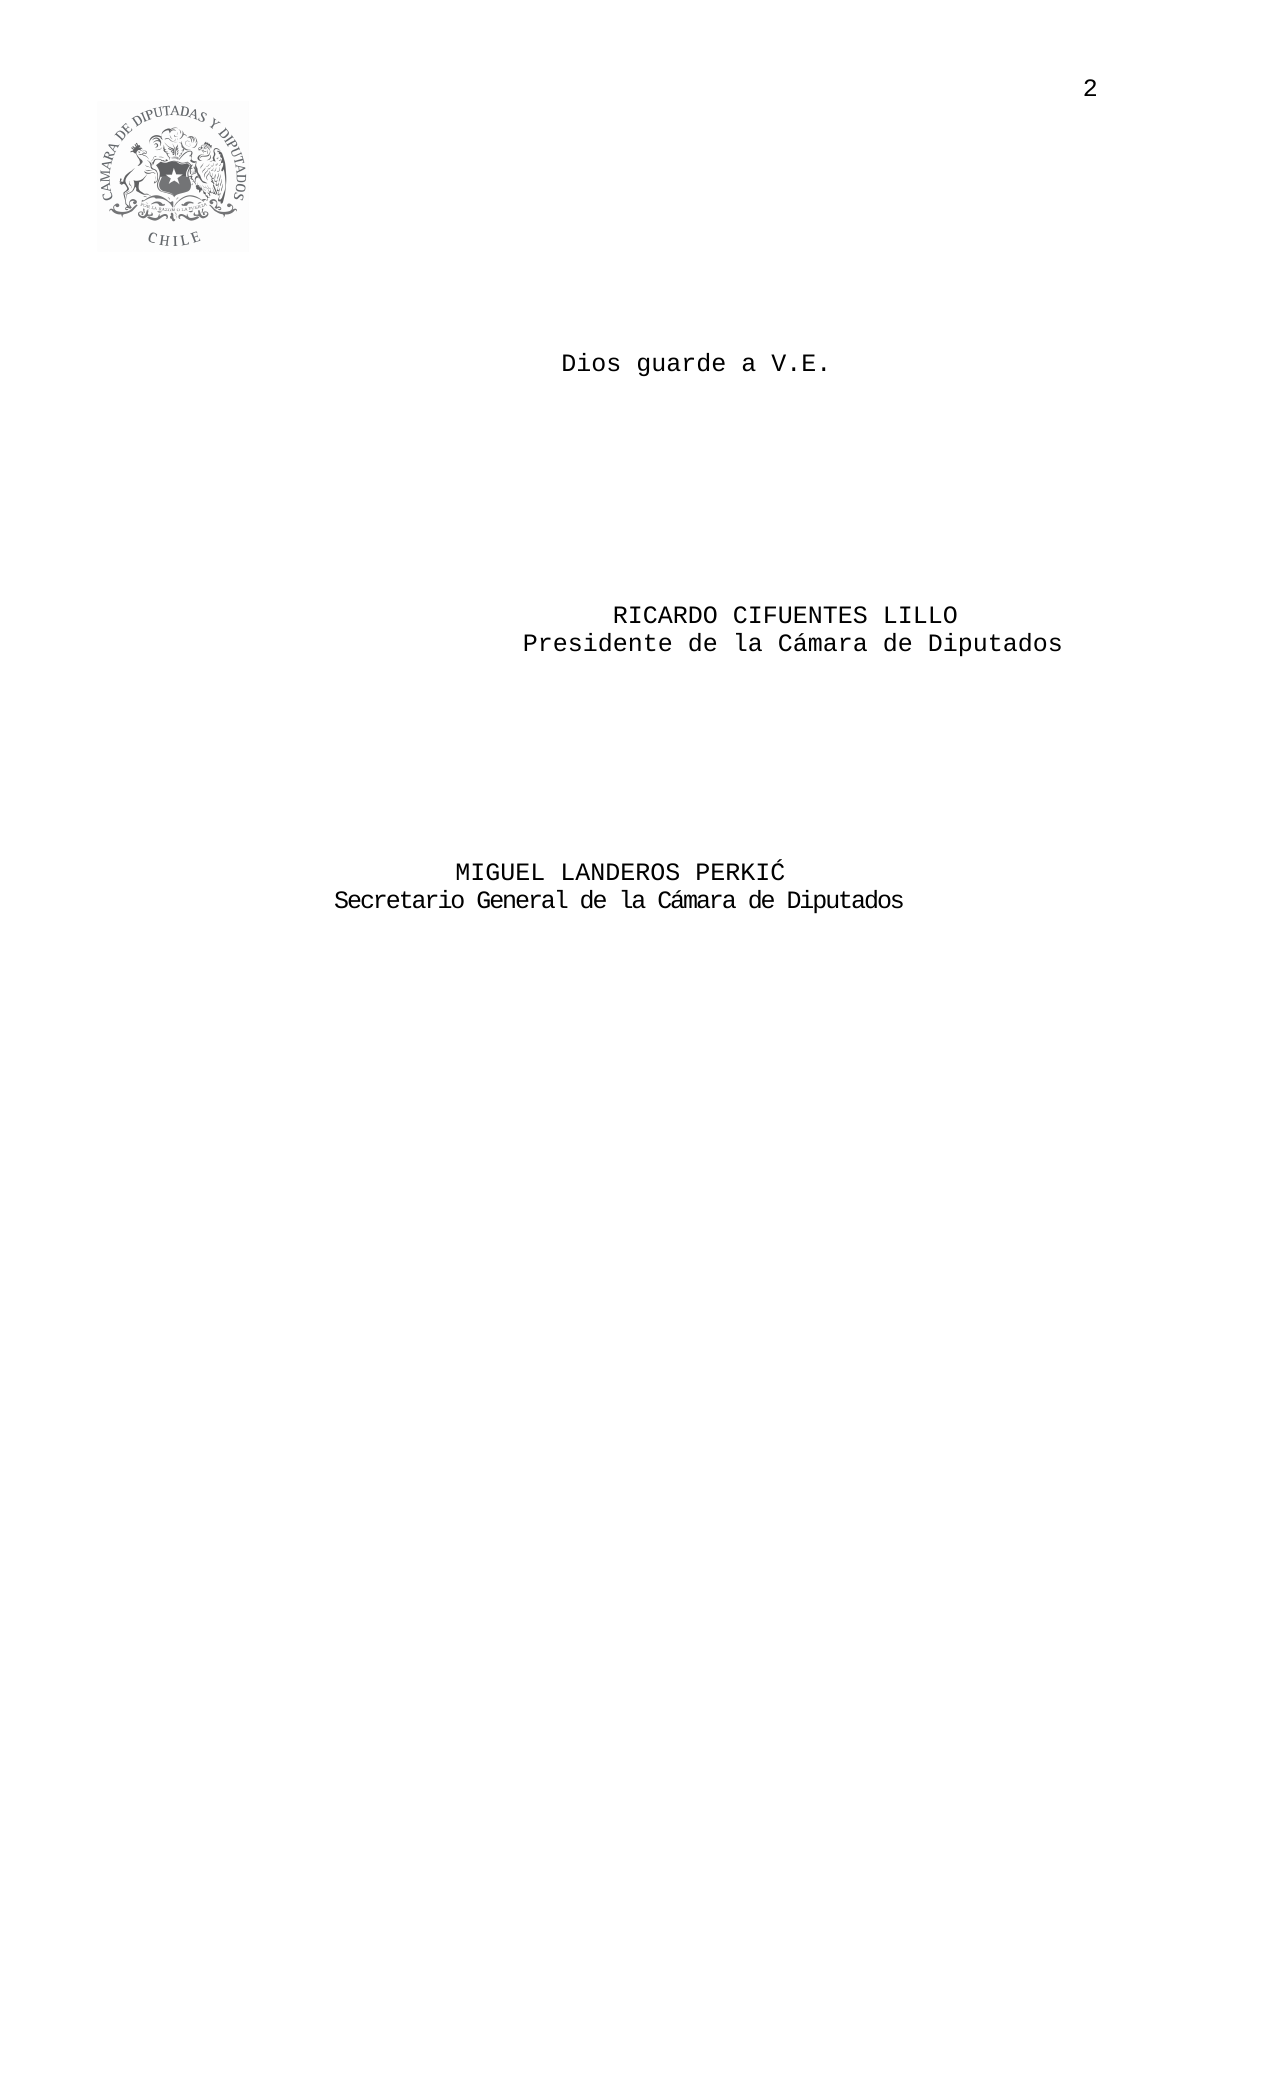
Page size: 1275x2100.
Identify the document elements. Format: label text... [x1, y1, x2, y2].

text Dios guarde a V.E. [295, 351, 1098, 379]
text MIGUEL LANDEROS PERKIĆ [295, 859, 945, 888]
picture [97, 101, 249, 252]
text Secretario General de la Cámara de Diputados [295, 888, 945, 916]
text Presidente de la Cámara de Diputados [295, 631, 1098, 659]
text RICARDO CIFUENTES LILLO [472, 602, 1098, 631]
